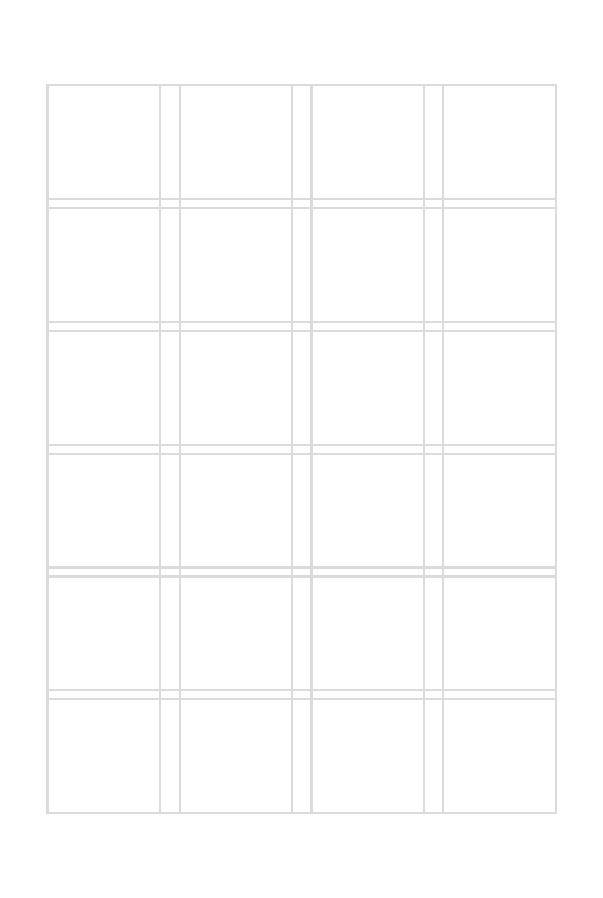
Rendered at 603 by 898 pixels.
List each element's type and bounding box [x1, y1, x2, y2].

table_cell [161, 323, 179, 329]
table_cell [293, 332, 310, 443]
table_cell [444, 323, 555, 329]
table_cell [425, 455, 442, 566]
table_cell [49, 200, 159, 207]
table_cell [49, 323, 159, 329]
table_cell [161, 332, 179, 443]
table_cell [181, 209, 291, 321]
table_cell [161, 569, 179, 575]
table_cell [293, 691, 310, 698]
table_cell [49, 446, 159, 452]
table_cell [313, 700, 423, 812]
table_cell [293, 578, 310, 689]
table_header [444, 86, 555, 198]
table_cell [181, 700, 291, 812]
table_cell [161, 578, 179, 689]
table_cell [313, 332, 423, 443]
table_cell [181, 200, 291, 207]
table_cell [49, 700, 159, 812]
table_cell [181, 569, 291, 575]
table_cell [181, 578, 291, 689]
table_cell [313, 455, 423, 566]
table_cell [425, 569, 442, 575]
table_cell [161, 700, 179, 812]
table_cell [181, 446, 291, 452]
table_cell [313, 209, 423, 321]
table_cell [161, 446, 179, 452]
table_header [425, 86, 442, 198]
table_cell [444, 209, 555, 321]
table_cell [49, 578, 159, 689]
table_cell [425, 691, 442, 698]
table_cell [444, 446, 555, 452]
table_cell [161, 455, 179, 566]
table_cell [425, 332, 442, 443]
table_cell [444, 455, 555, 566]
table_cell [293, 209, 310, 321]
table_cell [444, 200, 555, 207]
table_cell [425, 200, 442, 207]
table_cell [425, 323, 442, 329]
table_cell [293, 455, 310, 566]
table_cell [293, 700, 310, 812]
table_header [313, 86, 423, 198]
table_header [293, 86, 310, 198]
table_cell [161, 200, 179, 207]
table_cell [444, 691, 555, 698]
table_cell [181, 691, 291, 698]
table_cell [313, 691, 423, 698]
table_cell [444, 578, 555, 689]
table_cell [425, 209, 442, 321]
table_cell [313, 323, 423, 329]
table_cell [444, 569, 555, 575]
table_header [161, 86, 179, 198]
table_cell [293, 446, 310, 452]
table_cell [161, 209, 179, 321]
table_cell [49, 332, 159, 443]
table_cell [161, 691, 179, 698]
table_cell [181, 332, 291, 443]
table_cell [49, 209, 159, 321]
table_cell [444, 700, 555, 812]
table_cell [313, 569, 423, 575]
table_header [181, 86, 291, 198]
table_cell [181, 323, 291, 329]
table_cell [49, 691, 159, 698]
table_cell [425, 700, 442, 812]
table_cell [425, 578, 442, 689]
table_cell [444, 332, 555, 443]
table_cell [425, 446, 442, 452]
table_cell [293, 569, 310, 575]
table_cell [313, 446, 423, 452]
table_cell [313, 578, 423, 689]
table_cell [293, 200, 310, 207]
table_cell [49, 455, 159, 566]
table_header [49, 86, 159, 198]
table_cell [49, 569, 159, 575]
table_cell [293, 323, 310, 329]
table_cell [181, 455, 291, 566]
table_cell [313, 200, 423, 207]
